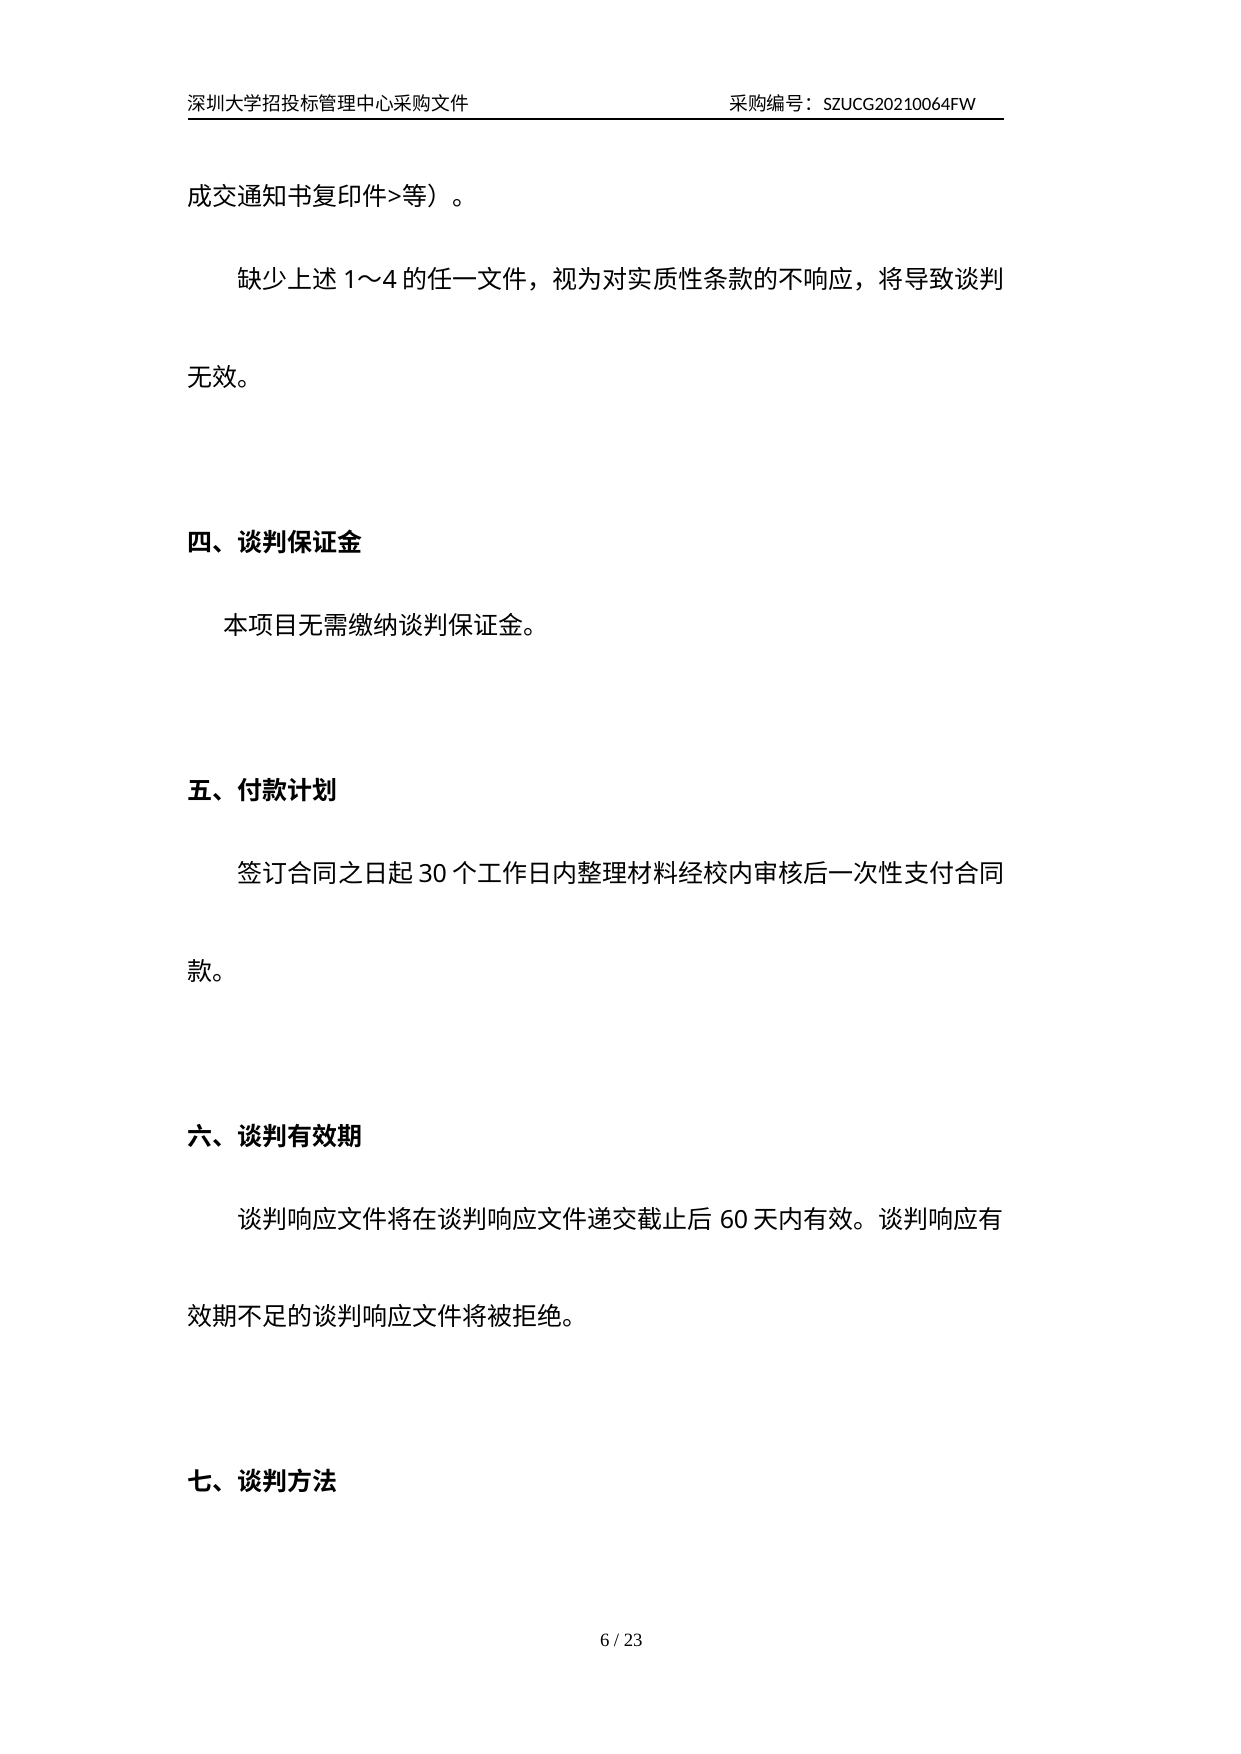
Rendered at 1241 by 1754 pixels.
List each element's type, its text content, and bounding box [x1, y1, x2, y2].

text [187, 162, 1004, 227]
text 五、付款计划 [187, 756, 1004, 821]
text 四、谈判保证金 [187, 508, 1004, 573]
text 六、谈判有效期 [187, 1102, 1004, 1167]
text 本项目无需缴纳谈判保证金。 [187, 591, 1004, 656]
text 谈判响应文件将在谈判响应文件递交截止后60天内有效。谈判响应有效期不足的谈判响应文件将被拒绝。 [187, 1185, 1004, 1347]
text 七、谈判方法 [187, 1447, 1004, 1512]
text 签订合同之日起30个工作日内整理材料经校内审核后一次性支付合同款。 [187, 839, 1004, 1002]
text 缺少上述1～4的任一文件，视为对实质性条款的不响应，将导致谈判无效。 [187, 245, 1004, 408]
